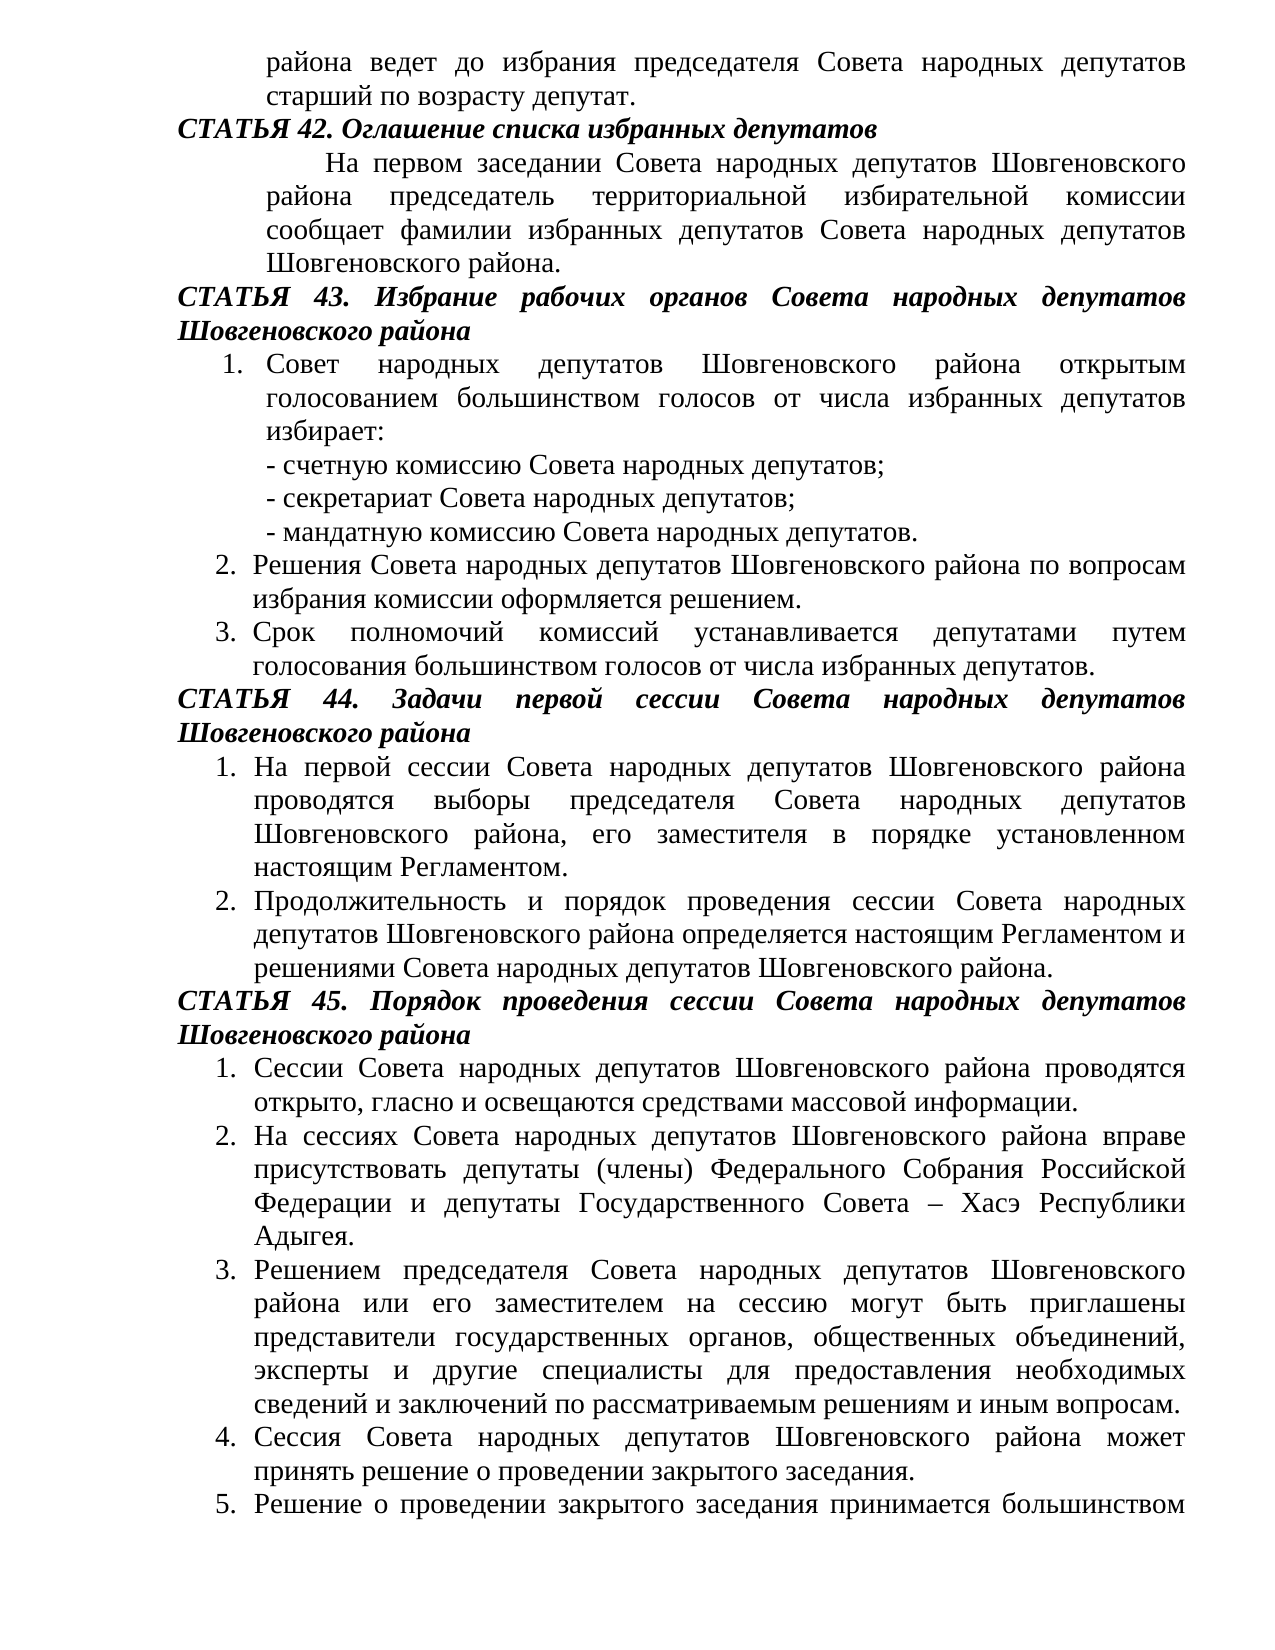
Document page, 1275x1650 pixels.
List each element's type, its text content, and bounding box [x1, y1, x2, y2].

text СТАТЬЯ 45. Порядок проведения сессии Совета народных депутатов Шовгеновского района [177, 983, 1186, 1051]
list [215, 1487, 1186, 1520]
list Решением председателя Совета народных депутатов Шовгеновского района или его заместителем на сессию могут быть приглашены представители государственных органов, общественных объединений, эксперты и другие специалисты для предоставления необходимых сведений и заключений по рассматриваемым решениям и иным вопросам. [215, 1252, 1186, 1419]
text СТАТЬЯ 44. Задачи первой сессии Совета народных депутатов Шовгеновского района [177, 682, 1186, 749]
list На первой сессии Совета народных депутатов Шовгеновского района проводятся выборы председателя Совета народных депутатов Шовгеновского района, его заместителя в порядке установленном настоящим Регламентом. [215, 749, 1186, 883]
list На сессиях Совета народных депутатов Шовгеновского района вправе присутствовать депутаты (члены) Федерального Собрания Российской Федерации и депутаты Государственного Совета – Хасэ Республики Адыгея. [215, 1118, 1186, 1252]
text На первом заседании Совета народных депутатов Шовгеновского района председатель территориальной избирательной комиссии сообщает фамилии избранных депутатов Совета народных депутатов Шовгеновского района. [266, 145, 1186, 279]
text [266, 44, 1186, 111]
list Совет народных депутатов Шовгеновского района открытым голосованием большинством голосов от числа избранных депутатов избирает: [222, 346, 1186, 447]
list Сессии Совета народных депутатов Шовгеновского района проводятся открыто, гласно и освещаются средствами массовой информации. [215, 1051, 1186, 1118]
text - мандатную комиссию Совета народных депутатов. [229, 514, 1186, 547]
text СТАТЬЯ 43. Избрание рабочих органов Совета народных депутатов Шовгеновского района [177, 279, 1186, 346]
text - секретариат Совета народных депутатов; [251, 480, 1186, 514]
list Срок полномочий комиссий устанавливается депутатами путем голосования большинством голосов от числа избранных депутатов. [215, 614, 1186, 682]
text - счетную комиссию Совета народных депутатов; [251, 447, 1186, 480]
list Решения Совета народных депутатов Шовгеновского района по вопросам избрания комиссии оформляется решением. [215, 547, 1186, 614]
list Продолжительность и порядок проведения сессии Совета народных депутатов Шовгеновского района определяется настоящим Регламентом и решениями Совета народных депутатов Шовгеновского района. [215, 883, 1186, 983]
list Сессия Совета народных депутатов Шовгеновского района может принять решение о проведении закрытого заседания. [215, 1419, 1186, 1487]
text СТАТЬЯ 42. Оглашение списка избранных депутатов [177, 111, 1186, 145]
